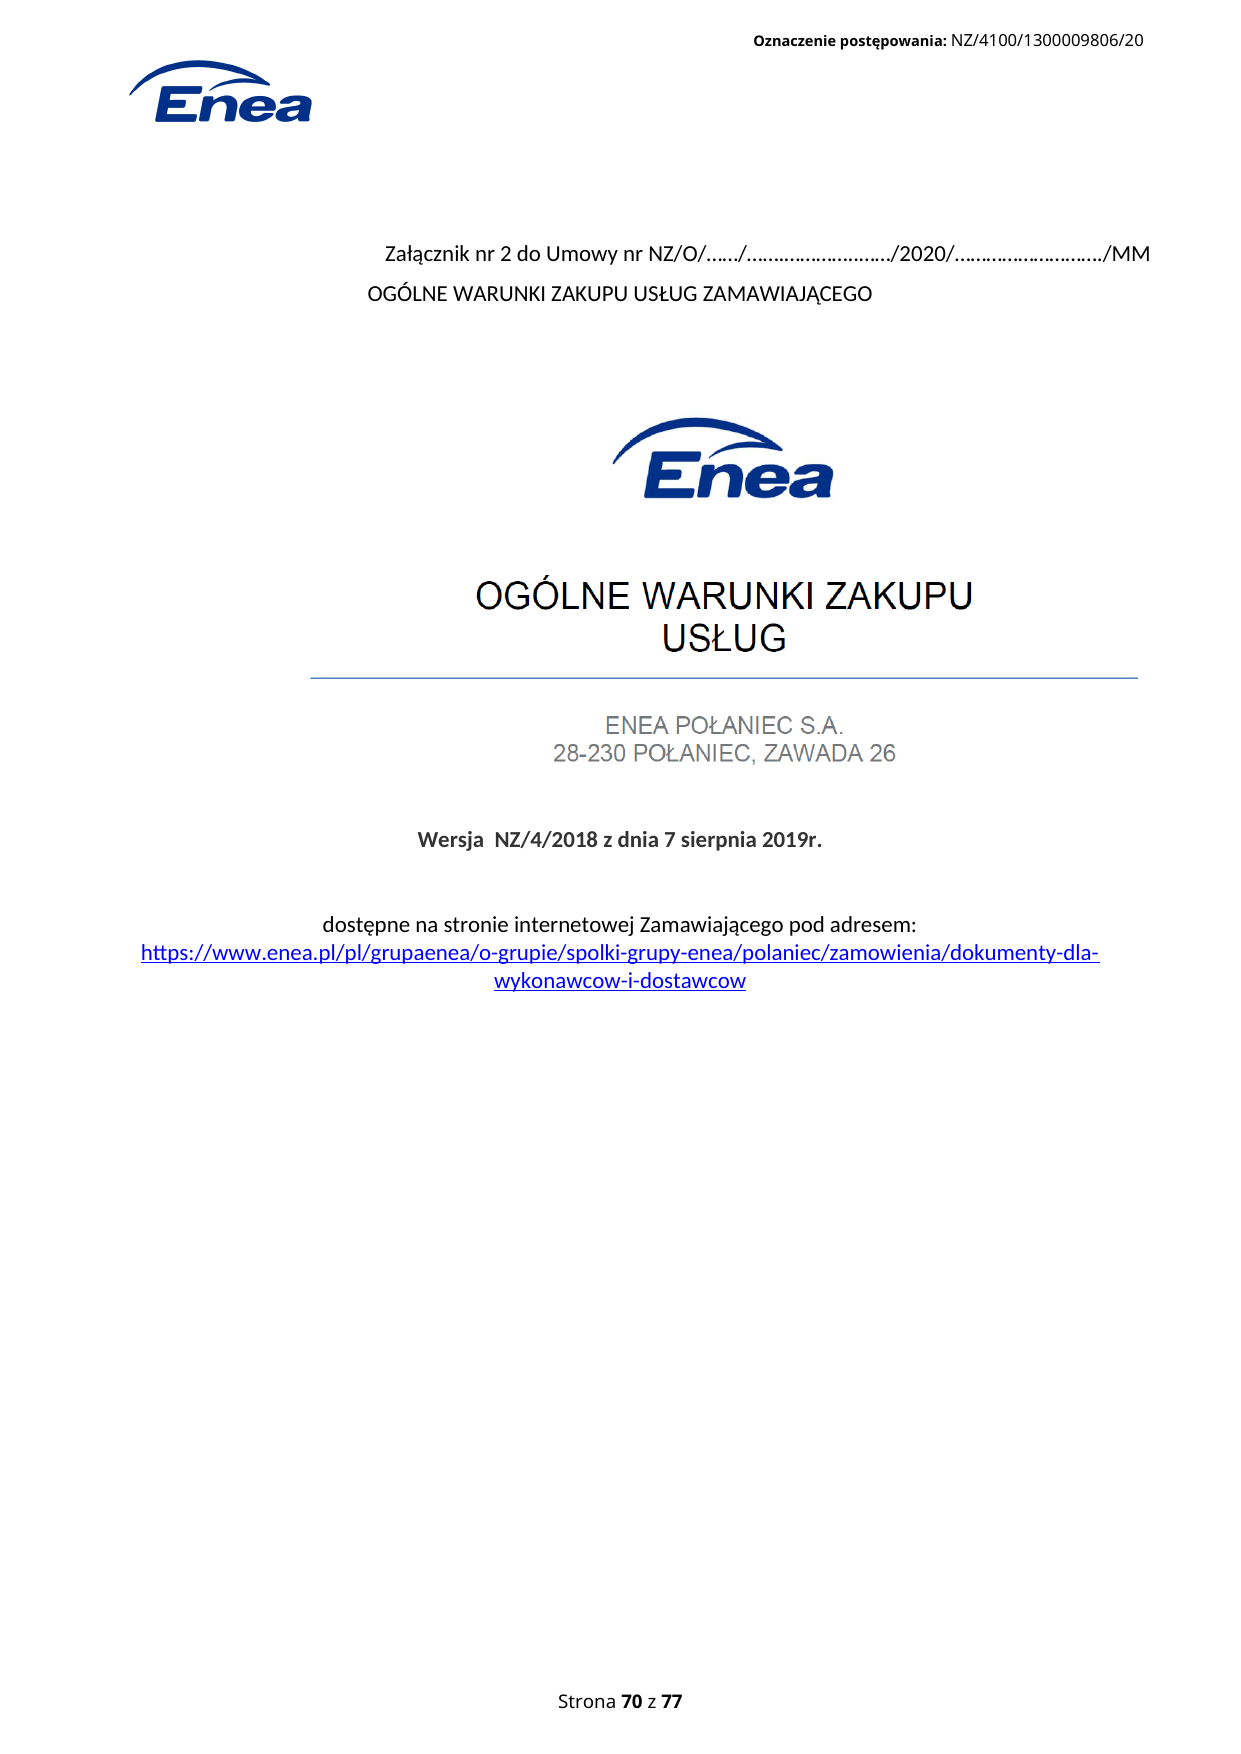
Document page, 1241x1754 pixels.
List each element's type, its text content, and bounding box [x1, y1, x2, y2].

text dostępne na stronie internetowej Zamawiającego pod adresem: [89, 910, 1152, 938]
picture [287, 391, 1152, 798]
picture [117, 50, 324, 124]
text Wersja NZ/4/2018 z dnia 7 sierpnia 2019r. [89, 826, 1152, 854]
text Załącznik nr 2 do Umowy nr NZ/O/……/…….…………..……/2020/………………………./MM [162, 239, 1152, 267]
text https://www.enea.pl/pl/grupaenea/o-grupie/spolki-grupy-enea/polaniec/zamowienia/dokumenty-dla-wykonawcow-i-dostawcow [89, 938, 1152, 994]
text OGÓLNE WARUNKI ZAKUPU USŁUG ZAMAWIAJĄCEGO [89, 279, 1152, 307]
